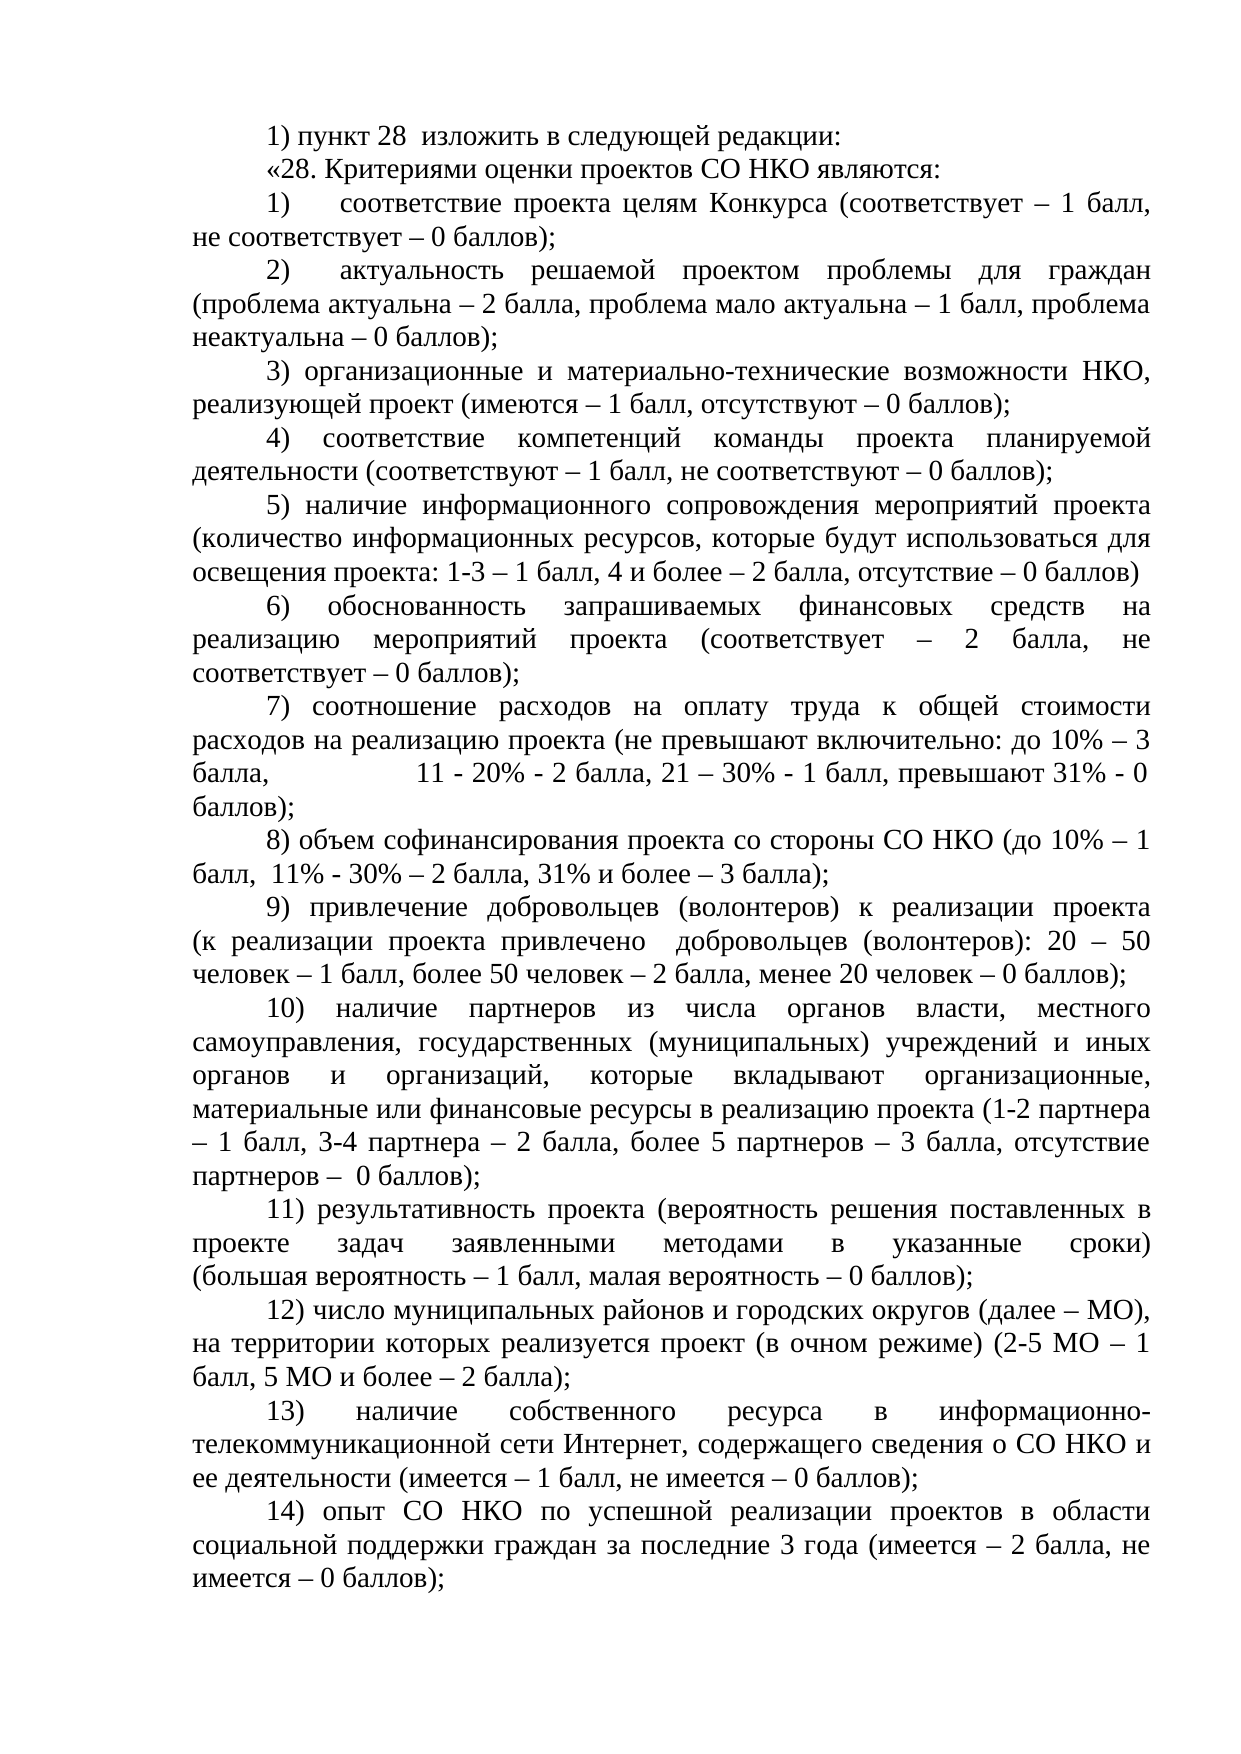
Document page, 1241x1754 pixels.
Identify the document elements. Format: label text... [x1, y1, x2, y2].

text 10) наличие партнеров из числа органов власти, местного самоуправления, государственных (муниципальных) учреждений и иных органов и организаций, которые вкладывают организационные, материальные или финансовые ресурсы в реализацию проекта (1-2 партнера – 1 балл, 3-4 партнера – 2 балла, более 5 партнеров – 3 балла, отсутствие партнеров – 0 баллов); [192, 990, 1152, 1191]
text 6) обоснованность запрашиваемых финансовых средств на реализацию мероприятий проекта (соответствует – 2 балла, не соответствует – 0 баллов); [192, 588, 1152, 688]
text 2) актуальность решаемой проектом проблемы для граждан (проблема актуальна – 2 балла, проблема мало актуальна – 1 балл, проблема неактуальна – 0 баллов); [192, 252, 1152, 353]
text 4) соответствие компетенций команды проекта планируемой деятельности (соответствуют – 1 балл, не соответствуют – 0 баллов); [192, 420, 1152, 487]
text 11) результативность проекта (вероятность решения поставленных в проекте задач заявленными методами в указанные сроки) (большая вероятность – 1 балл, малая вероятность – 0 баллов); [192, 1191, 1152, 1292]
text 7) соотношение расходов на оплату труда к общей стоимости расходов на реализацию проекта (не превышают включительно: до 10% – 3 балла, 11 - 20% - 2 балла, 21 – 30% - 1 балл, превышают 31% - 0 баллов); [192, 688, 1152, 822]
text 8) объем софинансирования проекта со стороны СО НКО (до 10% – 1 балл, 11% - 30% – 2 балла, 31% и более – 3 балла); [192, 822, 1152, 889]
text 14) опыт СО НКО по успешной реализации проектов в области социальной поддержки граждан за последние 3 года (имеется – 2 балла, не имеется – 0 баллов); [192, 1493, 1152, 1594]
text 13) наличие собственного ресурса в информационно-телекоммуникационной сети Интернет, содержащего сведения о СО НКО и ее деятельности (имеется – 1 балл, не имеется – 0 баллов); [192, 1393, 1152, 1493]
text 3) организационные и материально-технические возможности НКО, реализующей проект (имеются – 1 балл, отсутствуют – 0 баллов); [192, 353, 1152, 420]
text 12) число муниципальных районов и городских округов (далее – МО), на территории которых реализуется проект (в очном режиме) (2-5 МО – 1 балл, 5 МО и более – 2 балла); [192, 1292, 1152, 1393]
text «28. Критериями оценки проектов СО НКО являются: [192, 152, 1152, 185]
text 1) пункт 28 изложить в следующей редакции: [266, 118, 1152, 152]
text 1) соответствие проекта целям Конкурса (соответствует – 1 балл, не соответствует – 0 баллов); [192, 185, 1152, 252]
text 9) привлечение добровольцев (волонтеров) к реализации проекта (к реализации проекта привлечено добровольцев (волонтеров): 20 – 50 человек – 1 балл, более 50 человек – 2 балла, менее 20 человек – 0 баллов); [192, 889, 1152, 990]
text 5) наличие информационного сопровождения мероприятий проекта (количество информационных ресурсов, которые будут использоваться для освещения проекта: 1-3 – 1 балл, 4 и более – 2 балла, отсутствие – 0 баллов) [192, 487, 1152, 588]
